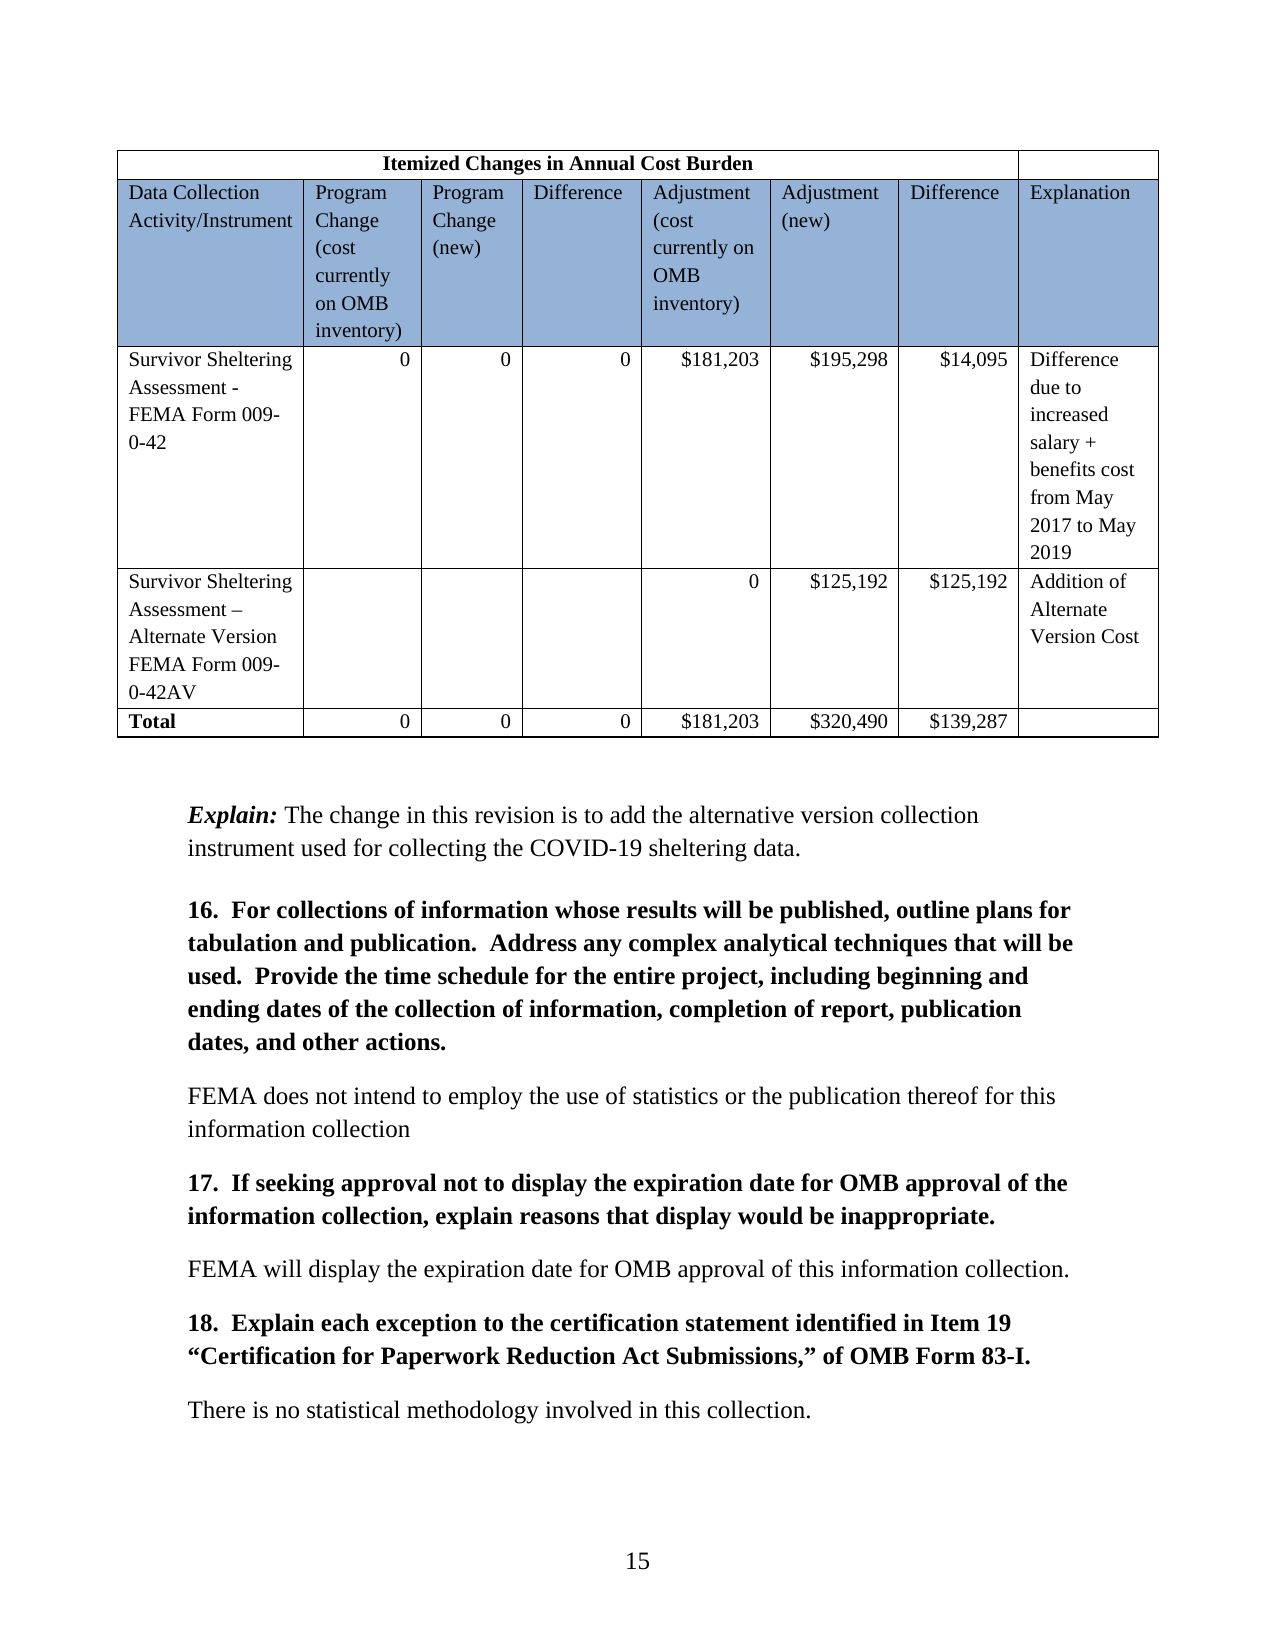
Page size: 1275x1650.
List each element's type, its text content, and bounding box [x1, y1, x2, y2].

table_header Itemized Changes in Annual Cost Burden [118, 151, 1018, 179]
text FEMA will display the expiration date for OMB approval of this information collection. [187, 1254, 1087, 1283]
table_cell Addition of Alternate Version Cost [1019, 569, 1158, 707]
text 18. Explain each exception to the certification statement identified in Item 19 “Certification for Paperwork Reduction Act Submissions,” of OMB Form 83-I. [187, 1308, 1087, 1370]
table_cell $181,203 [642, 709, 770, 736]
table_cell 0 [523, 709, 641, 736]
table_cell $14,095 [899, 347, 1018, 568]
table_cell Explanation [1019, 180, 1158, 346]
table_cell Adjustment (new) [771, 180, 898, 346]
table_cell Program Change (new) [422, 180, 522, 346]
table_cell $195,298 [771, 347, 898, 568]
table_cell $139,287 [899, 709, 1018, 736]
table_cell 0 [523, 347, 641, 568]
text 16. For collections of information whose results will be published, outline plans for tabulation and publication. Address any complex analytical techniques that will be used. Provide the time schedule for the entire project, including beginning and ending dates of the collection of information, completion of report, publication dates, and other actions. [187, 895, 1087, 1056]
table_cell [523, 569, 641, 707]
table_cell Difference [523, 180, 641, 346]
table_cell Data Collection Activity/Instrument [118, 180, 303, 346]
text Explain: The change in this revision is to add the alternative version collection instrument used for collecting the COVID-19 sheltering data. [187, 800, 1087, 861]
table_cell $320,490 [771, 709, 898, 736]
table_cell Survivor Sheltering Assessment - FEMA Form 009-0-42 [118, 347, 303, 568]
table_header [1019, 151, 1158, 179]
table_cell [1019, 709, 1158, 736]
table_cell Program Change (cost currently on OMB inventory) [304, 180, 421, 346]
table_cell $181,203 [642, 347, 770, 568]
table_cell Adjustment (cost currently on OMB inventory) [642, 180, 770, 346]
table_cell Survivor Sheltering Assessment – Alternate Version FEMA Form 009-0-42AV [118, 569, 303, 707]
table_cell Total [118, 709, 303, 736]
table_cell $125,192 [771, 569, 898, 707]
table_cell Difference [899, 180, 1018, 346]
text 17. If seeking approval not to display the expiration date for OMB approval of the information collection, explain reasons that display would be inappropriate. [187, 1168, 1087, 1229]
text There is no statistical methodology involved in this collection. [187, 1395, 1087, 1424]
table_cell [304, 569, 421, 707]
table_cell 0 [642, 569, 770, 707]
table_cell 0 [422, 347, 522, 568]
table_cell Difference due to increased salary + benefits cost from May 2017 to May 2019 [1019, 347, 1158, 568]
table_cell 0 [304, 709, 421, 736]
table_cell $125,192 [899, 569, 1018, 707]
table_cell [422, 569, 522, 707]
text FEMA does not intend to employ the use of statistics or the publication thereof for this information collection [187, 1081, 1087, 1143]
table_cell 0 [304, 347, 421, 568]
table_cell 0 [422, 709, 522, 736]
